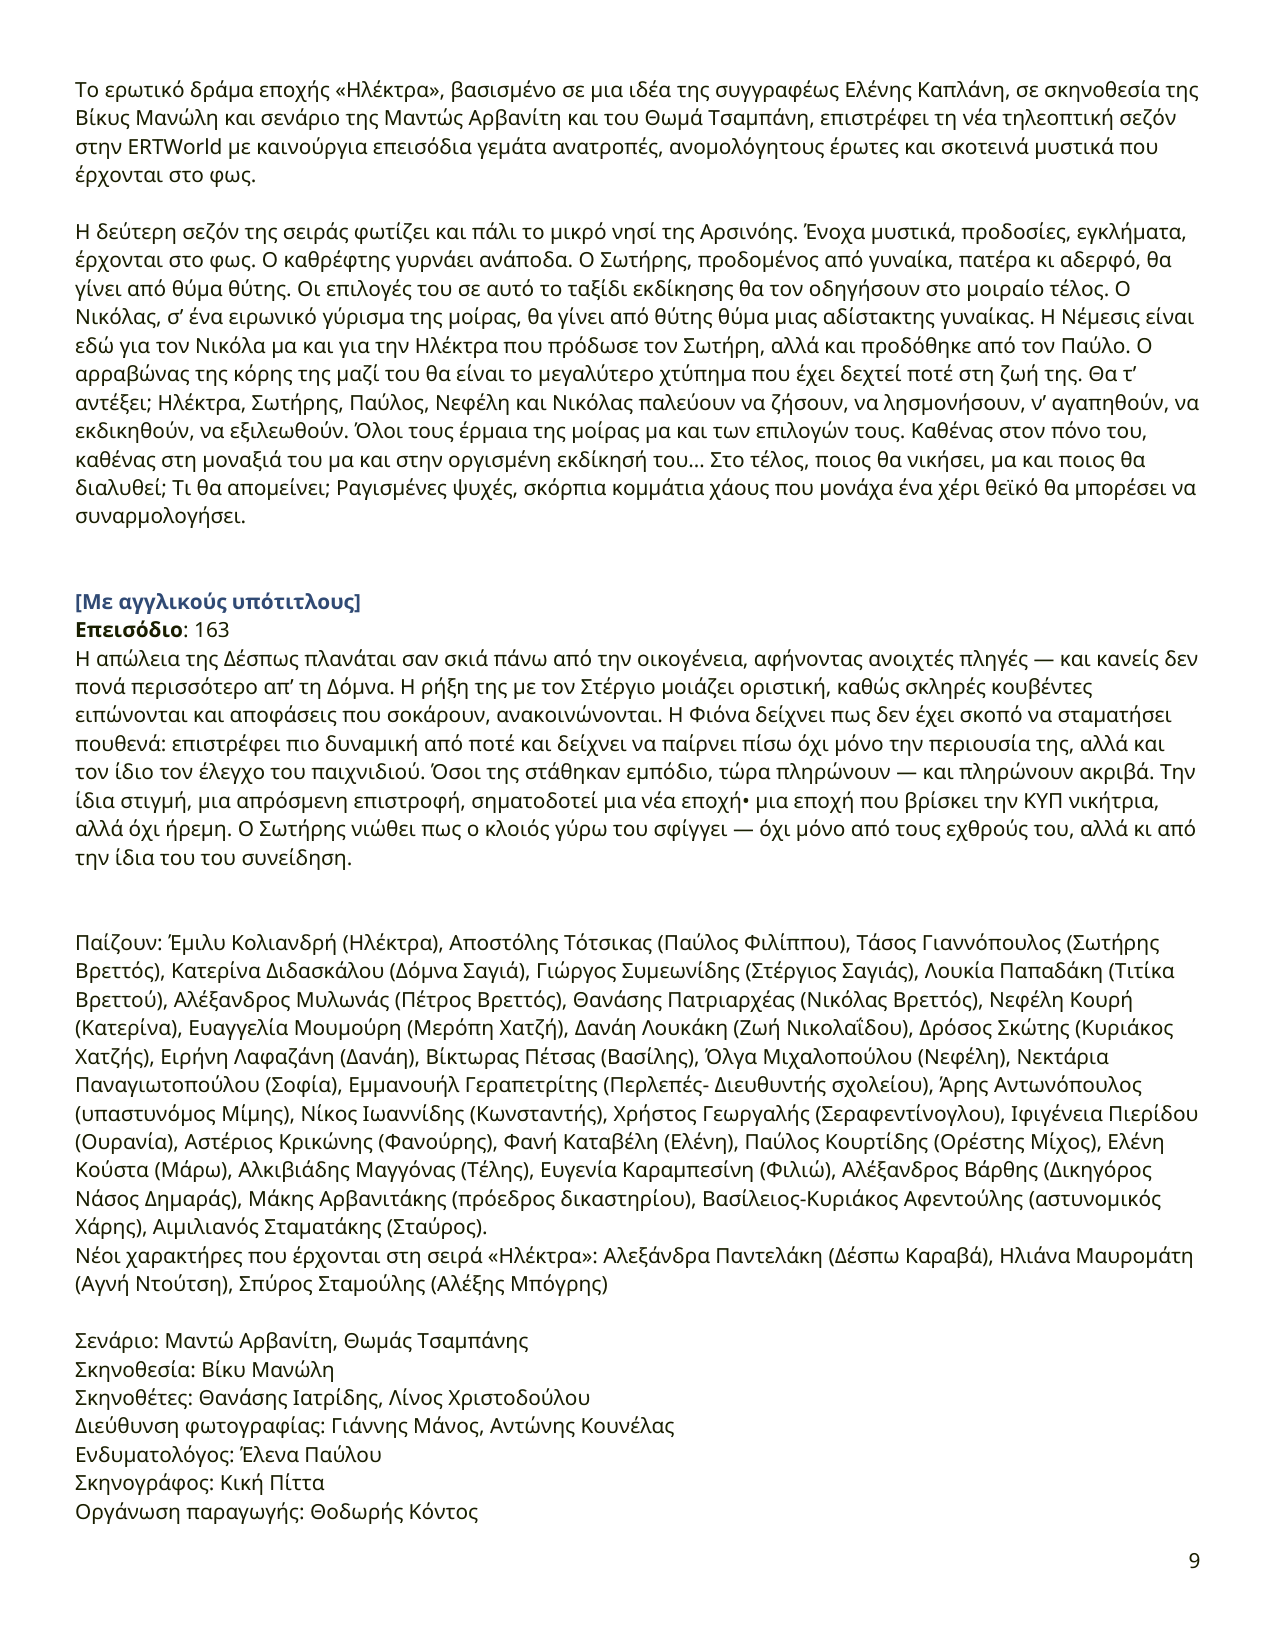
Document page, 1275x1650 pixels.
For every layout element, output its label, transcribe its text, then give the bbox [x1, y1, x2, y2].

text Το ερωτικό δράμα εποχής «Ηλέκτρα», βασισμένο σε μια ιδέα της συγγραφέως Ελένης Καπλάνη, σε σκηνοθεσία της Βίκυς Μανώλη και σενάριο της Μαντώς Αρβανίτη και του Θωμά Τσαμπάνη, επιστρέφει τη νέα τηλεοπτική σεζόν στην ERTWorld με καινούργια επεισόδια γεμάτα ανατροπές, ανομολόγητους έρωτες και σκοτεινά μυστικά που έρχονται στο φως. Η δεύτερη σεζόν της σειράς φωτίζει και πάλι το μικρό νησί της Αρσινόης. Ένοχα μυστικά, προδοσίες, εγκλήματα, έρχονται στο φως. Ο καθρέφτης γυρνάει ανάποδα. Ο Σωτήρης, προδομένος από γυναίκα, πατέρα κι αδερφό, θα γίνει από θύμα θύτης. Οι επιλογές του σε αυτό το ταξίδι εκδίκησης θα τον οδηγήσουν στο μοιραίο τέλος. Ο Νικόλας, σ’ ένα ειρωνικό γύρισμα της μοίρας, θα γίνει από θύτης θύμα μιας αδίστακτης γυναίκας. Η Νέμεσις είναι εδώ για τον Νικόλα μα και για την Ηλέκτρα που πρόδωσε τον Σωτήρη, αλλά και προδόθηκε από τον Παύλο. Ο αρραβώνας της κόρης της μαζί του θα είναι το μεγαλύτερο χτύπημα που έχει δεχτεί ποτέ στη ζωή της. Θα τ’ αντέξει; Ηλέκτρα, Σωτήρης, Παύλος, Νεφέλη και Νικόλας παλεύουν να ζήσουν, να λησμονήσουν, ν’ αγαπηθούν, να εκδικηθούν, να εξιλεωθούν. Όλοι τους έρμαια της μοίρας μα και των επιλογών τους. Καθένας στον πόνο του, καθένας στη μοναξιά του μα και στην οργισμένη εκδίκησή του… Στο τέλος, ποιος θα νικήσει, μα και ποιος θα διαλυθεί; Τι θα απομείνει; Ραγισμένες ψυχές, σκόρπια κομμάτια χάους που μονάχα ένα χέρι θεϊκό θα μπορέσει να συναρμολογήσει. [75, 75, 1200, 530]
text [Με αγγλικούς υπότιτλους] Eπεισόδιο: 163 [75, 530, 1200, 644]
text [75, 871, 1200, 1525]
text Η απώλεια της Δέσπως πλανάται σαν σκιά πάνω από την οικογένεια, αφήνοντας ανοιχτές πληγές — και κανείς δεν πονά περισσότερο απ’ τη Δόμνα. Η ρήξη της με τον Στέργιο μοιάζει οριστική, καθώς σκληρές κουβέντες ειπώνονται και αποφάσεις που σοκάρουν, ανακοινώνονται. Η Φιόνα δείχνει πως δεν έχει σκοπό να σταματήσει πουθενά: επιστρέφει πιο δυναμική από ποτέ και δείχνει να παίρνει πίσω όχι μόνο την περιουσία της, αλλά και τον ίδιο τον έλεγχο του παιχνιδιού. Όσοι της στάθηκαν εμπόδιο, τώρα πληρώνουν — και πληρώνουν ακριβά. Την ίδια στιγμή, μια απρόσμενη επιστροφή, σηματοδοτεί μια νέα εποχή• μια εποχή που βρίσκει την ΚΥΠ νικήτρια, αλλά όχι ήρεμη. Ο Σωτήρης νιώθει πως ο κλοιός γύρω του σφίγγει — όχι μόνο από τους εχθρούς του, αλλά κι από την ίδια του του συνείδηση. [75, 644, 1200, 871]
